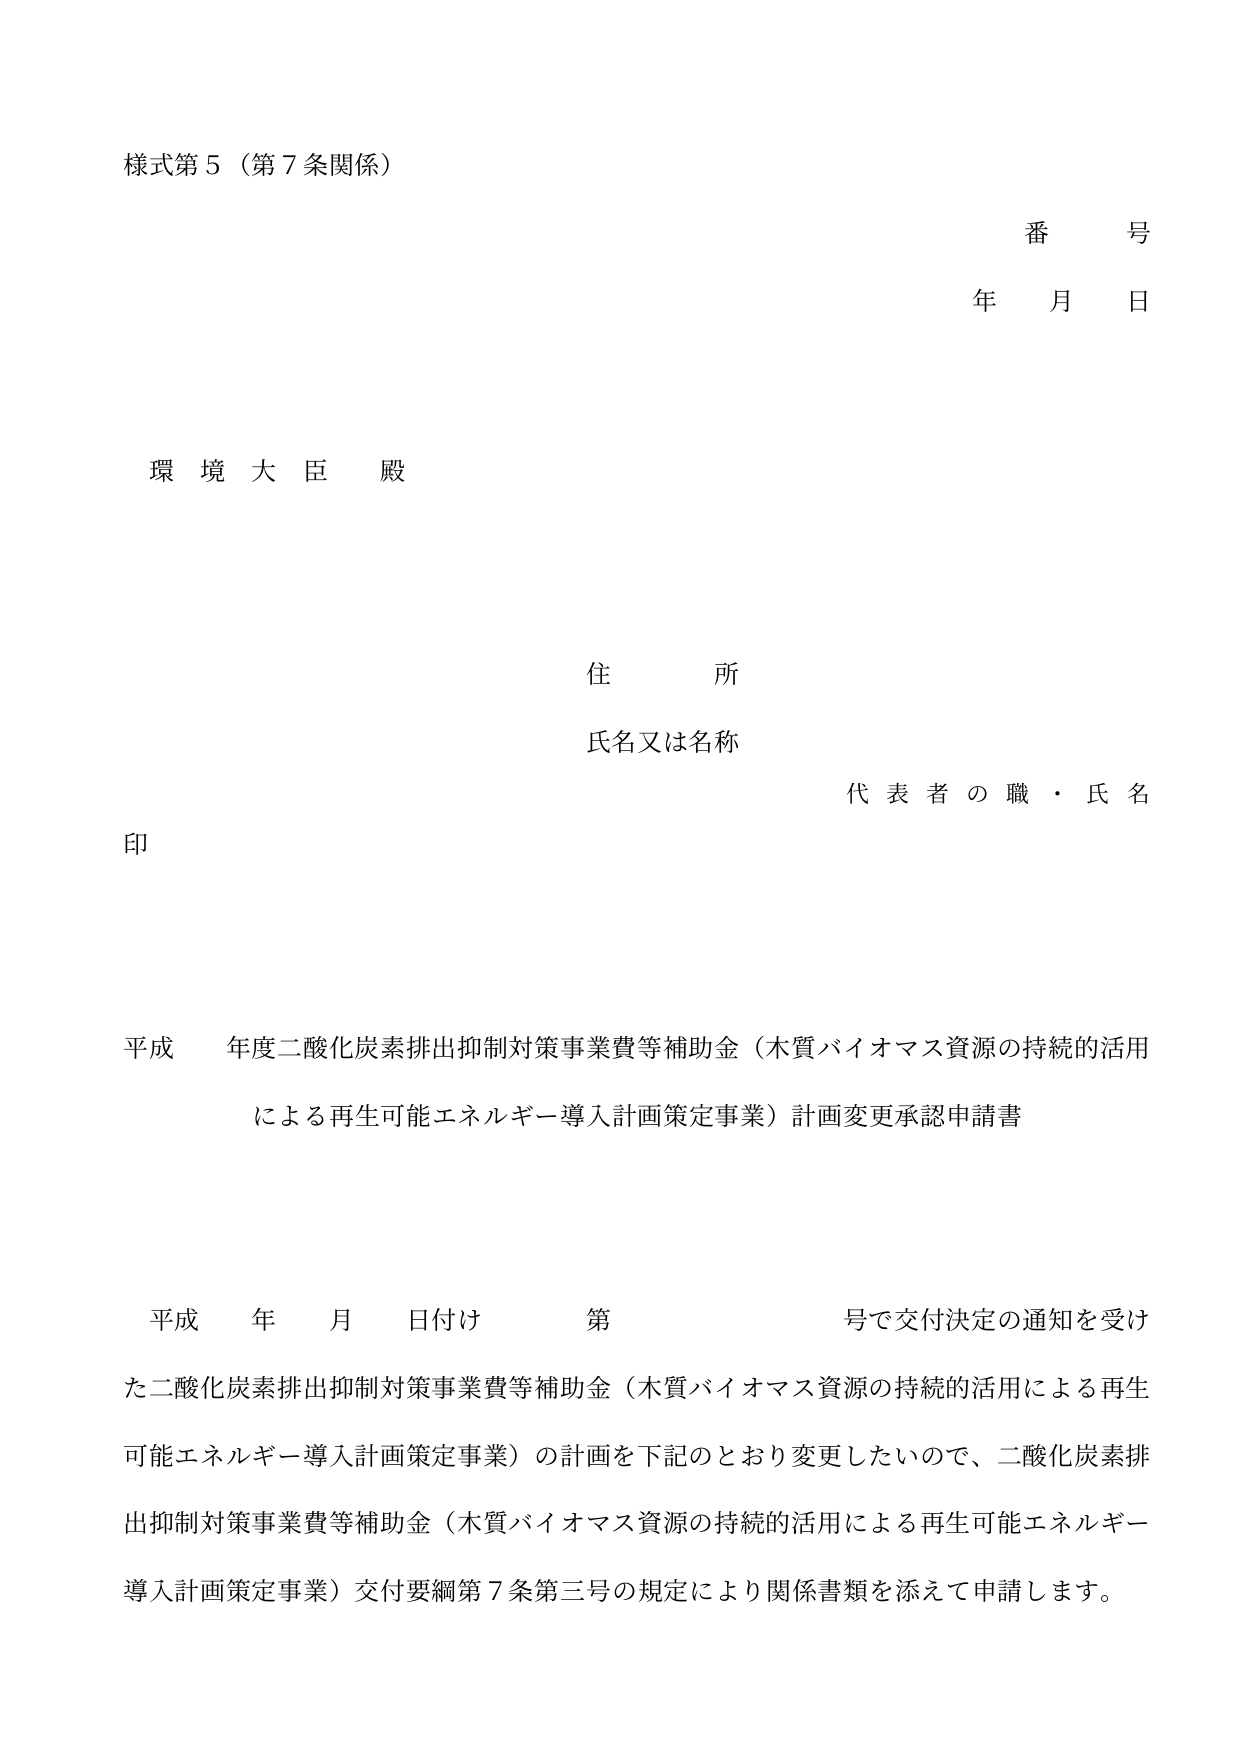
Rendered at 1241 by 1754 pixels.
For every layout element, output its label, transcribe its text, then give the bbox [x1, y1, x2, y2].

text 番 号 [123, 198, 1152, 266]
text 環 境 大 臣 殿 [123, 436, 1152, 503]
text 平成 年 月 日付け 第 号で交付決定の通知を受けた二酸化炭素排出抑制対策事業費等補助金（木質バイオマス資源の持続的活用による再生可能エネルギー導入計画策定事業）の計画を下記のとおり変更したいので、二酸化炭素排出抑制対策事業費等補助金（木質バイオマス資源の持続的活用による再生可能エネルギー導入計画策定事業）交付要綱第７条第三号の規定により関係書類を添えて申請します。 [123, 1284, 1152, 1624]
text 氏名又は名称 [123, 707, 1152, 775]
text 代表者の職・氏名 印 [123, 775, 1152, 877]
text 様式第５（第７条関係） [123, 130, 1152, 198]
text 平成 年度二酸化炭素排出抑制対策事業費等補助金（木質バイオマス資源の持続的活用による再生可能エネルギー導入計画策定事業）計画変更承認申請書 [123, 1013, 1152, 1149]
text 年 月 日 [123, 266, 1152, 334]
text 住 所 [123, 639, 1152, 707]
